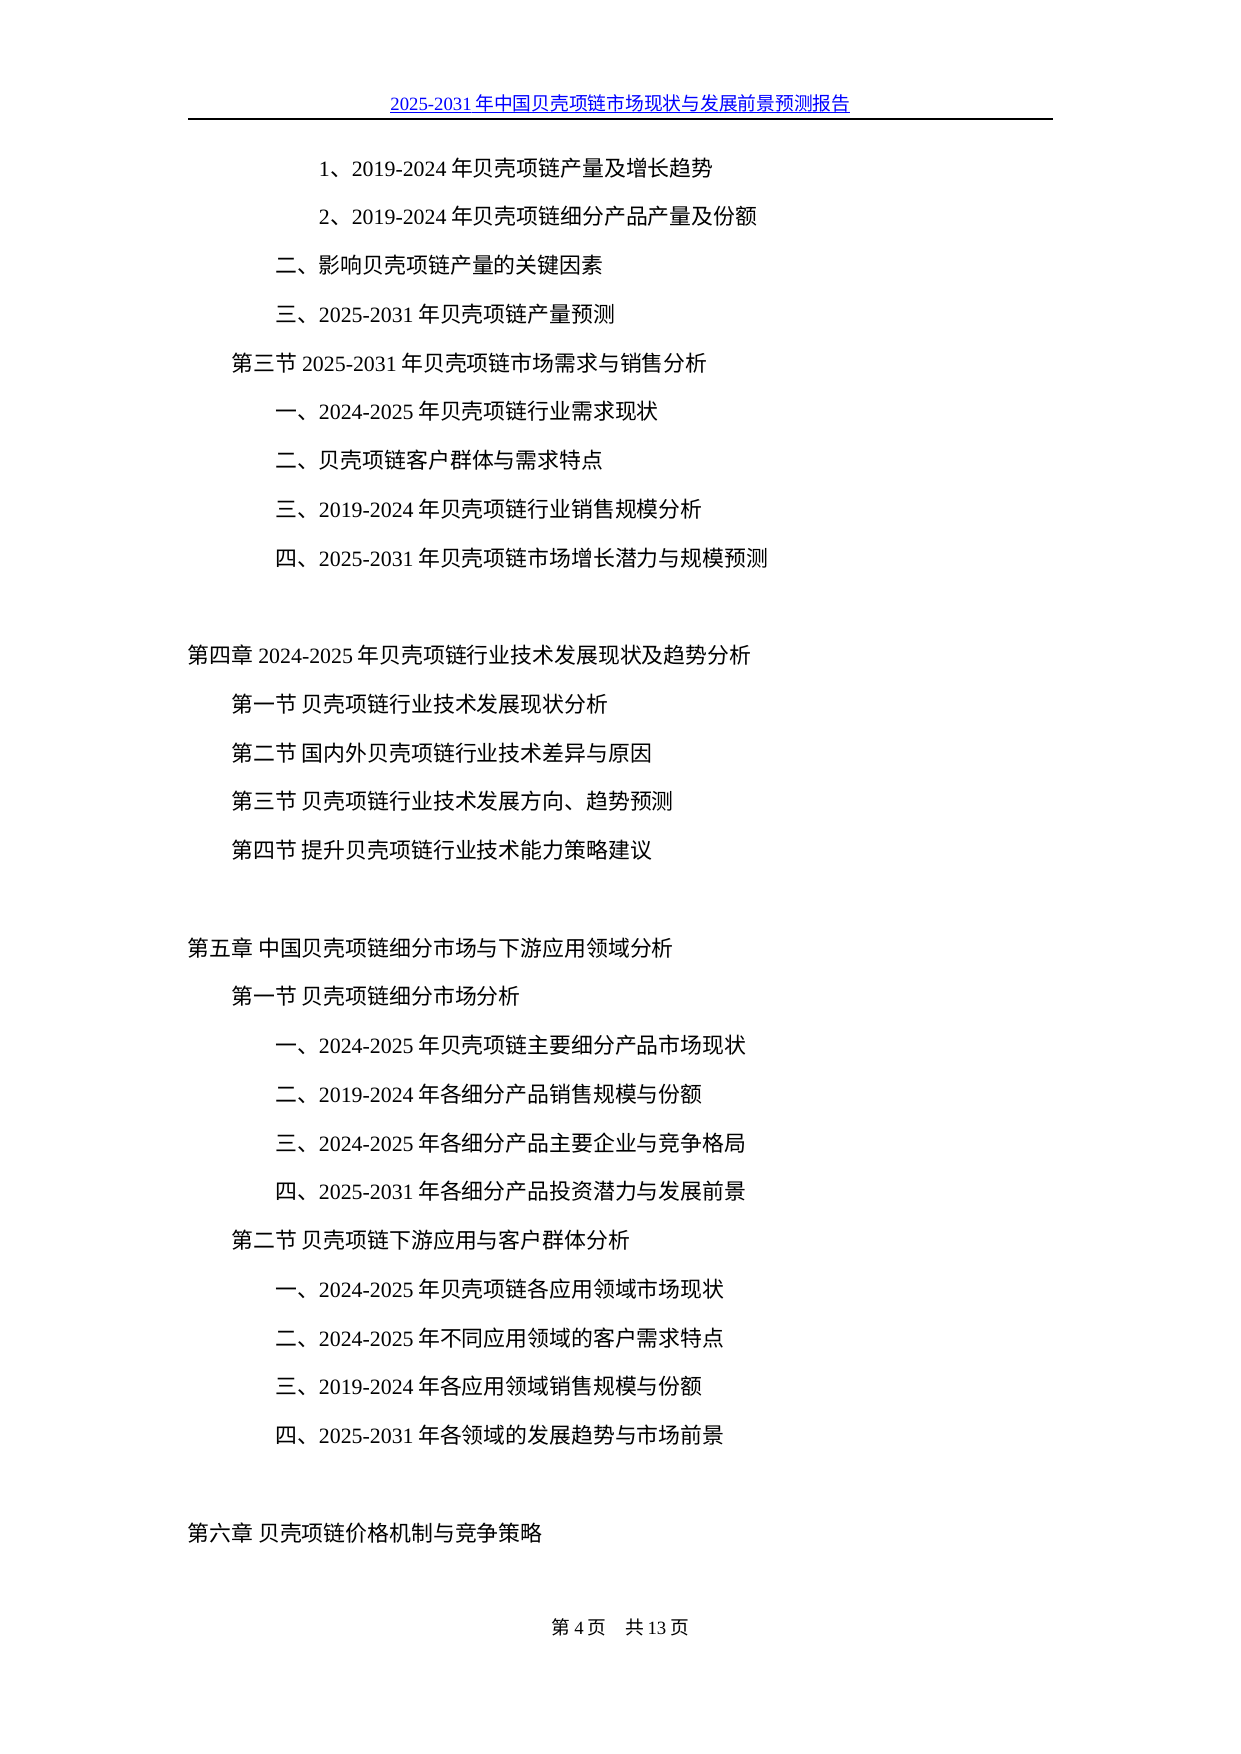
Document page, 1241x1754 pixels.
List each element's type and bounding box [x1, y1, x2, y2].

text [187, 150, 1053, 1548]
